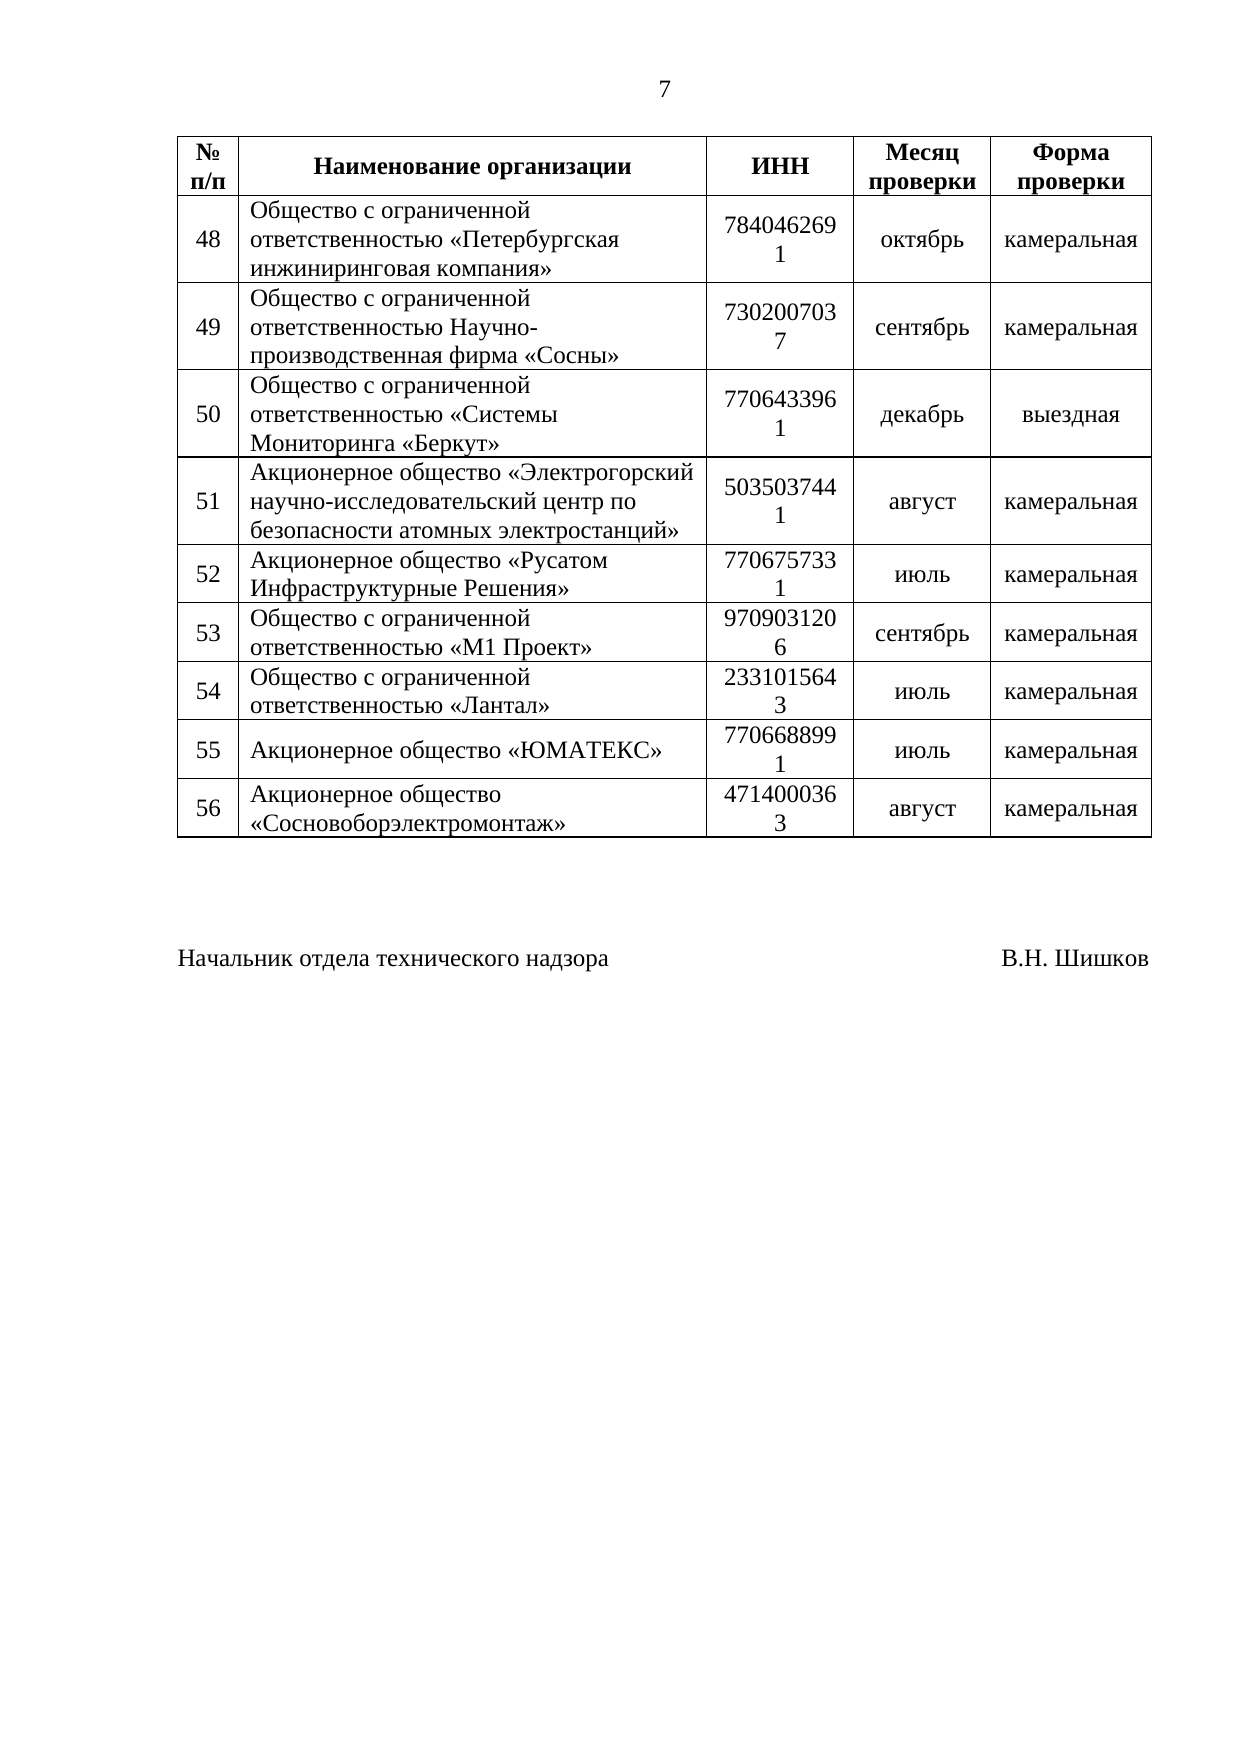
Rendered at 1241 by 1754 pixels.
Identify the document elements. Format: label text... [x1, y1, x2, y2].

table_cell 7706757331 [707, 545, 853, 602]
table_cell 7706433961 [707, 370, 853, 456]
table_cell октябрь [854, 196, 990, 282]
table_header Месяц проверки [854, 137, 990, 194]
table_cell камеральная [991, 196, 1151, 282]
table_cell камеральная [991, 458, 1151, 544]
table_cell июль [854, 720, 990, 778]
table_cell 49 [178, 283, 238, 369]
table_cell 50 [178, 370, 238, 456]
table_cell Общество с ограниченной ответственностью «М1 Проект» [239, 603, 706, 661]
table_cell Акционерное общество «ЮМАТЕКС» [239, 720, 706, 778]
table_cell август [854, 779, 990, 836]
table_cell Общество с ограниченной ответственностью «Лантал» [239, 662, 706, 719]
table_cell Акционерное общество «Электрогорский научно-исследовательский центр по безопасности атомных электростанций» [239, 458, 706, 544]
table_cell 9709031206 [707, 603, 853, 661]
table_cell 5035037441 [707, 458, 853, 544]
text Начальник отдела технического надзора В.Н. Шишков [177, 943, 1152, 972]
table_cell выездная [991, 370, 1151, 456]
table_header № п/п [178, 137, 238, 194]
table_cell 55 [178, 720, 238, 778]
table_header ИНН [707, 137, 853, 194]
table_cell 7706688991 [707, 720, 853, 778]
table_cell июль [854, 662, 990, 719]
table_cell 51 [178, 458, 238, 544]
table_cell 52 [178, 545, 238, 602]
table_cell камеральная [991, 603, 1151, 661]
table_cell Общество с ограниченной ответственностью «Петербургская инжиниринговая компания» [239, 196, 706, 282]
table_cell сентябрь [854, 603, 990, 661]
table_cell камеральная [991, 662, 1151, 719]
table_header Форма проверки [991, 137, 1151, 194]
table_cell 53 [178, 603, 238, 661]
table_cell Акционерное общество «Русатом Инфраструктурные Решения» [239, 545, 706, 602]
table_cell июль [854, 545, 990, 602]
table_cell сентябрь [854, 283, 990, 369]
table_cell 48 [178, 196, 238, 282]
table_cell камеральная [991, 779, 1151, 836]
table_cell 56 [178, 779, 238, 836]
table_cell август [854, 458, 990, 544]
table_cell 4714000363 [707, 779, 853, 836]
table_cell камеральная [991, 720, 1151, 778]
table_cell Акционерное общество «Сосновоборэлектромонтаж» [239, 779, 706, 836]
table_header Наименование организации [239, 137, 706, 194]
table_cell 54 [178, 662, 238, 719]
table_cell 7302007037 [707, 283, 853, 369]
table_cell камеральная [991, 545, 1151, 602]
table_cell 7840462691 [707, 196, 853, 282]
table_cell 2331015643 [707, 662, 853, 719]
table_cell декабрь [854, 370, 990, 456]
table_cell камеральная [991, 283, 1151, 369]
table_cell Общество с ограниченной ответственностью Научно-производственная фирма «Сосны» [239, 283, 706, 369]
table_cell Общество с ограниченной ответственностью «Системы Мониторинга «Беркут» [239, 370, 706, 456]
